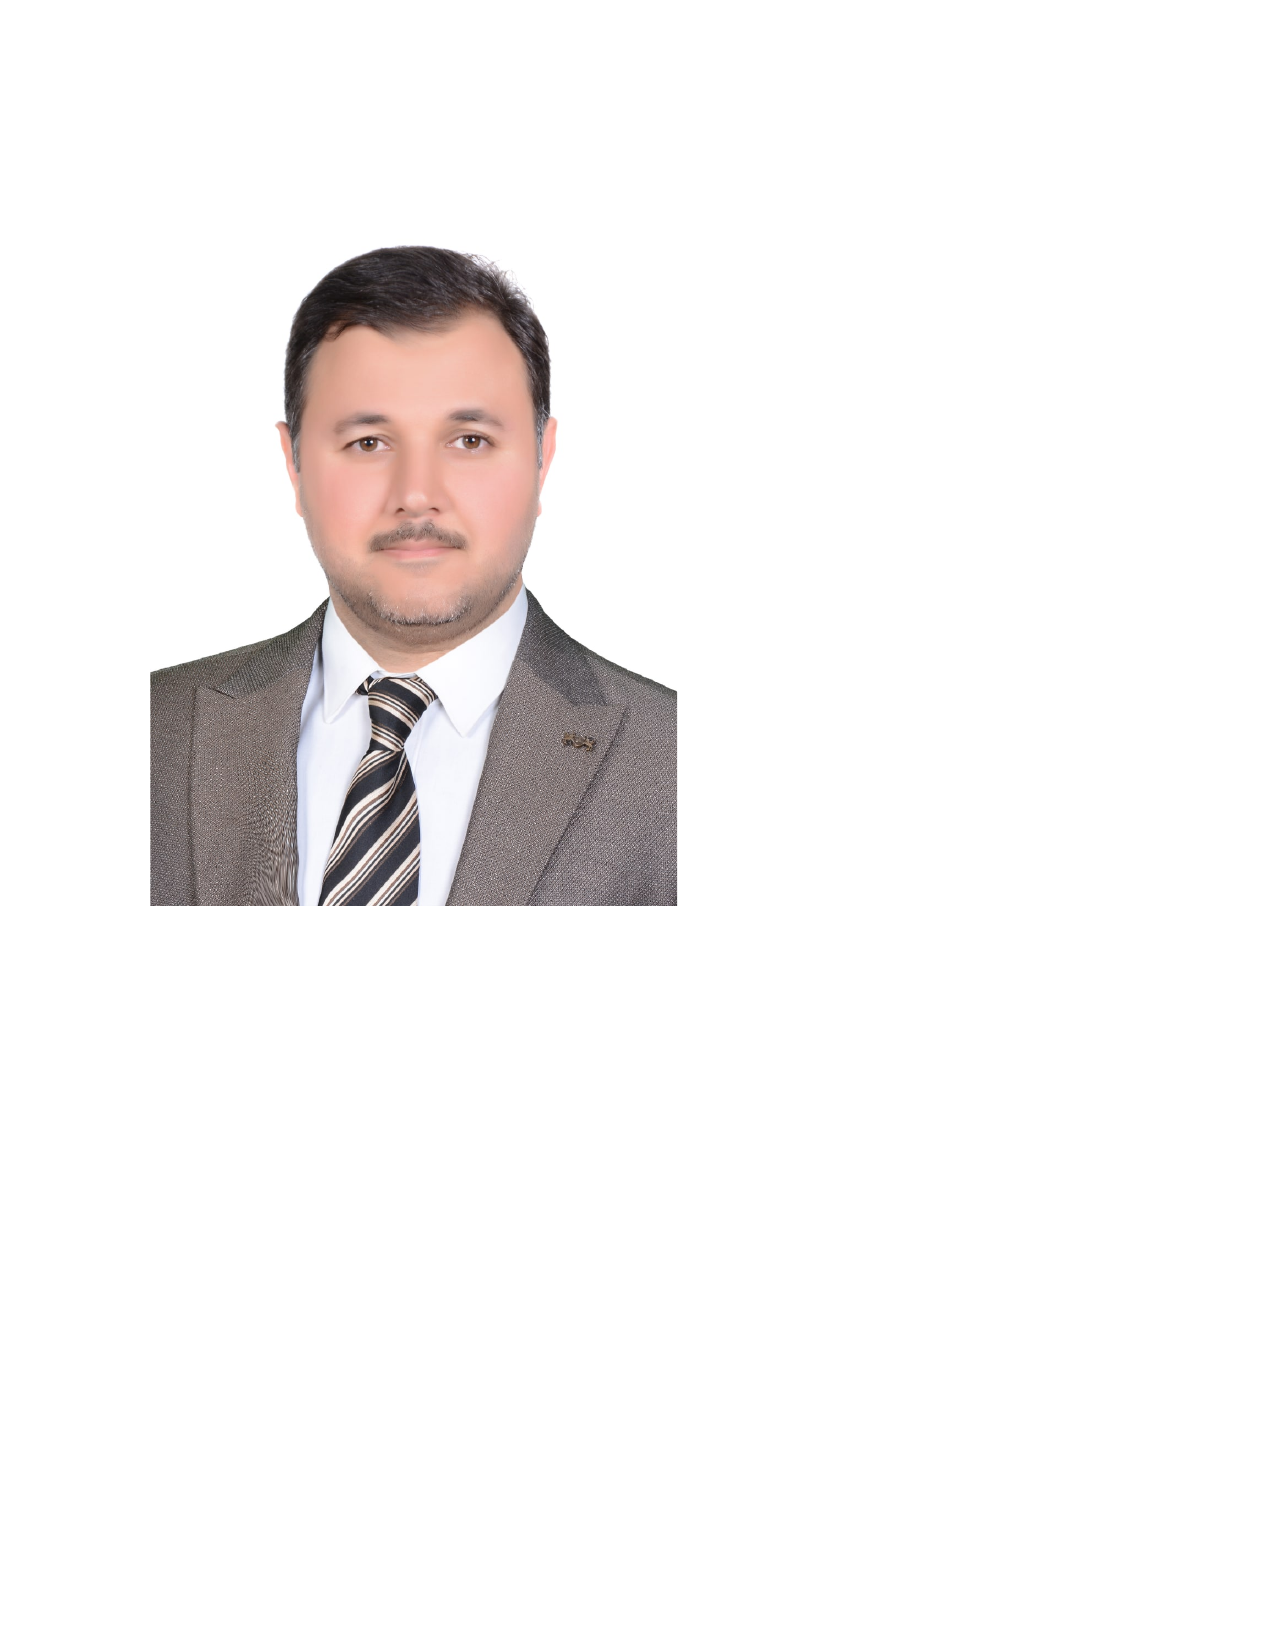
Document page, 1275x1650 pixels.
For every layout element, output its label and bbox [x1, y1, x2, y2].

picture [150, 202, 678, 906]
